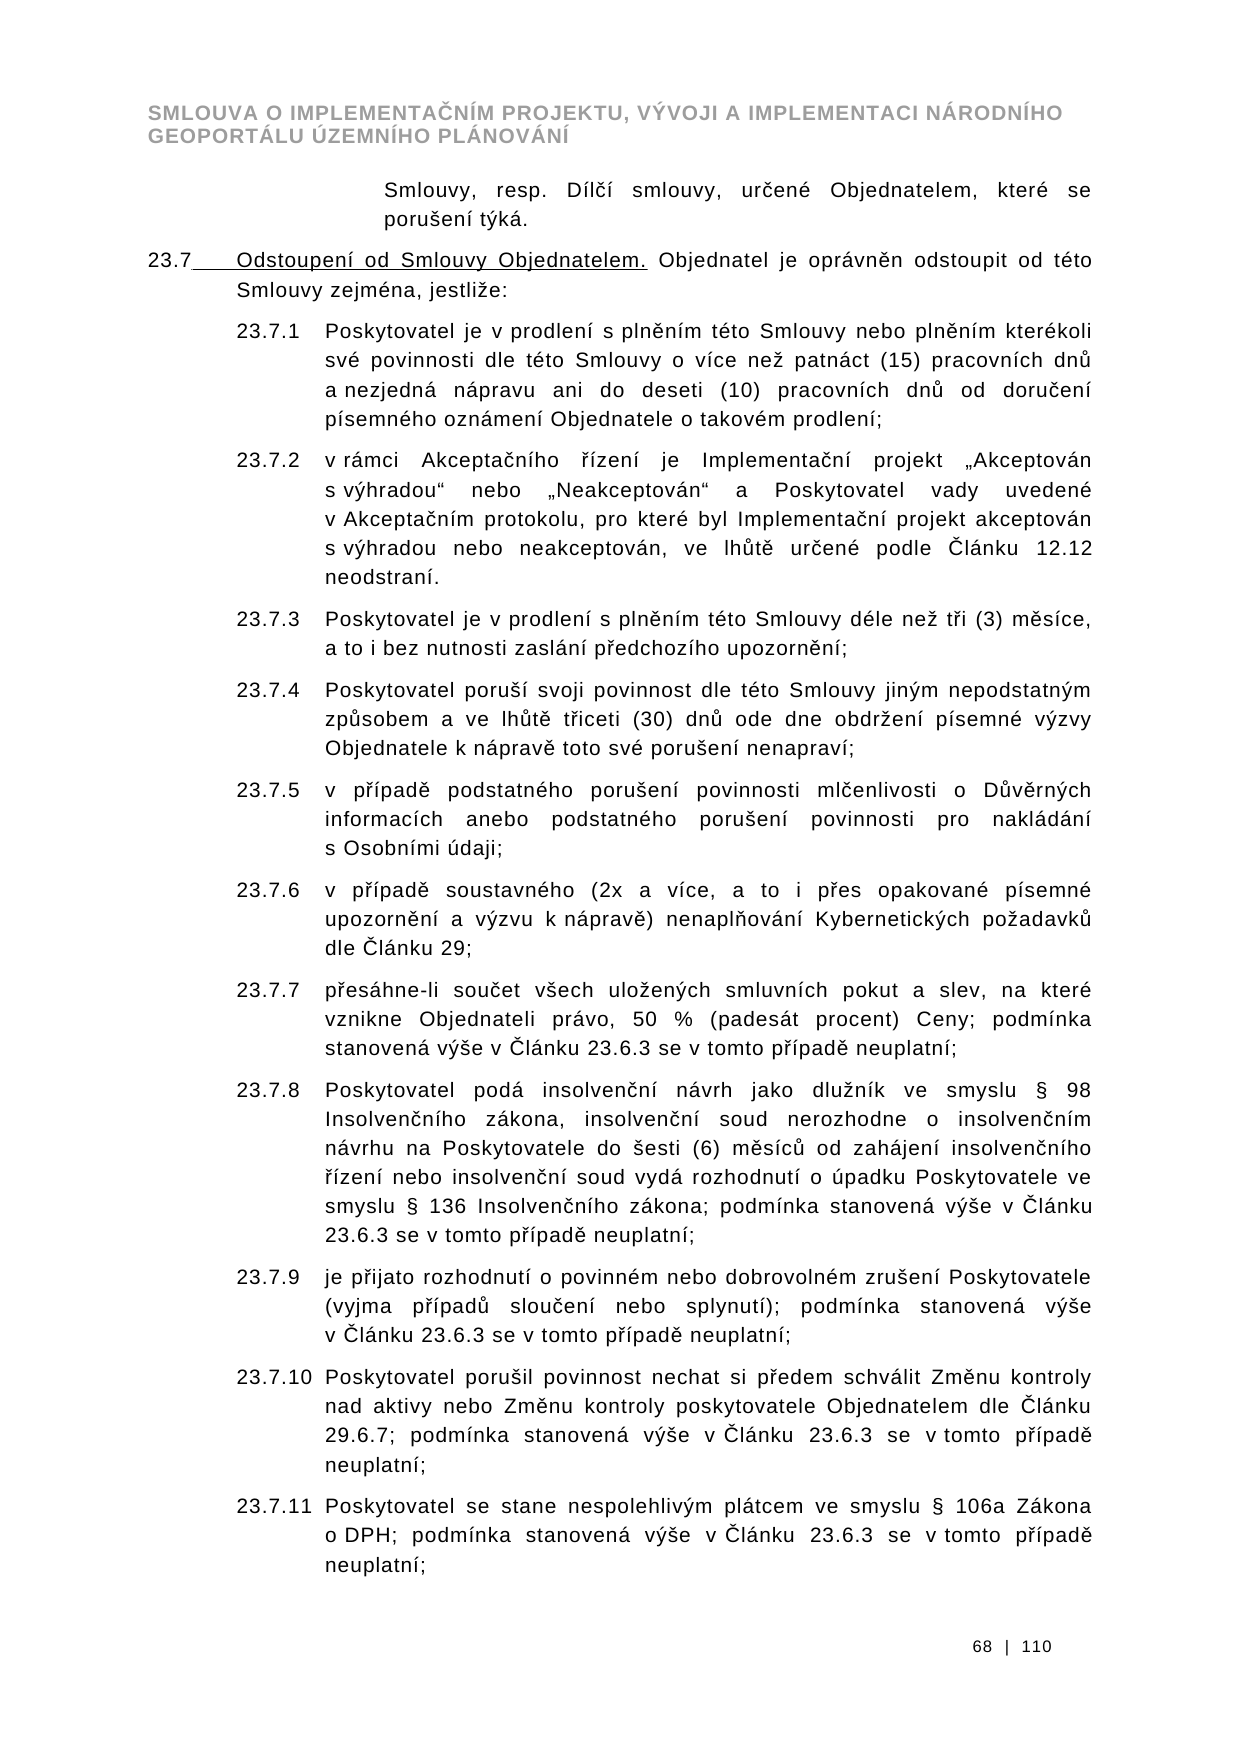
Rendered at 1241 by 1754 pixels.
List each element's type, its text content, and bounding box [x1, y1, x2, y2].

list v případě podstatného porušení povinnosti mlčenlivosti o Důvěrných informacích anebo podstatného porušení povinnosti pro nakládání s Osobními údaji; [236, 772, 1092, 860]
list je přijato rozhodnutí o povinném nebo dobrovolném zrušení Poskytovatele (vyjma případů sloučení nebo splynutí); podmínka stanovená výše v Článku 23.6.3 se v tomto případě neuplatní; [236, 1260, 1092, 1347]
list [325, 172, 1092, 231]
list v rámci Akceptačního řízení je Implementační projekt „Akceptován s výhradou“ nebo „Neakceptován“ a Poskytovatel vady uvedené v Akceptačním protokolu, pro které byl Implementační projekt akceptován s výhradou nebo neakceptován, ve lhůtě určené podle Článku 12.12 neodstraní. [236, 443, 1092, 589]
list Poskytovatel je v prodlení s plněním této Smlouvy déle než tři (3) měsíce, a to i bez nutnosti zaslání předchozího upozornění; [236, 601, 1092, 660]
list Poskytovatel poruší svoji povinnost dle této Smlouvy jiným nepodstatným způsobem a ve lhůtě třiceti (30) dnů ode dne obdržení písemné výzvy Objednatele k nápravě toto své porušení nenapraví; [236, 672, 1092, 760]
list Poskytovatel porušil povinnost nechat si předem schválit Změnu kontroly nad aktivy nebo Změnu kontroly poskytovatele Objednatelem dle Článku 29.6.7; podmínka stanovená výše v Článku 23.6.3 se v tomto případě neuplatní; [236, 1360, 1092, 1476]
list Poskytovatel podá insolvenční návrh jako dlužník ve smyslu § 98 Insolvenčního zákona, insolvenční soud nerozhodne o insolvenčním návrhu na Poskytovatele do šesti (6) měsíců od zahájení insolvenčního řízení nebo insolvenční soud vydá rozhodnutí o úpadku Poskytovatele ve smyslu § 136 Insolvenčního zákona; podmínka stanovená výše v Článku 23.6.3 se v tomto případě neuplatní; [236, 1072, 1092, 1247]
list Poskytovatel se stane nespolehlivým plátcem ve smyslu § 106a Zákona o DPH; podmínka stanovená výše v Článku 23.6.3 se v tomto případě neuplatní; [236, 1489, 1092, 1576]
list Odstoupení od Smlouvy Objednatelem. Objednatel je oprávněn odstoupit od této Smlouvy zejména, jestliže: [148, 243, 1092, 301]
list přesáhne-li součet všech uložených smluvních pokut a slev, na které vznikne Objednateli právo, 50 % (padesát procent) Ceny; podmínka stanovená výše v Článku 23.6.3 se v tomto případě neuplatní; [236, 972, 1092, 1060]
list v případě soustavného (2x a více, a to i přes opakované písemné upozornění a výzvu k nápravě) nenaplňování Kybernetických požadavků dle Článku 29; [236, 872, 1092, 960]
list Poskytovatel je v prodlení s plněním této Smlouvy nebo plněním kterékoli své povinnosti dle této Smlouvy o více než patnáct (15) pracovních dnů a nezjedná nápravu ani do deseti (10) pracovních dnů od doručení písemného oznámení Objednatele o takovém prodlení; [236, 314, 1092, 431]
